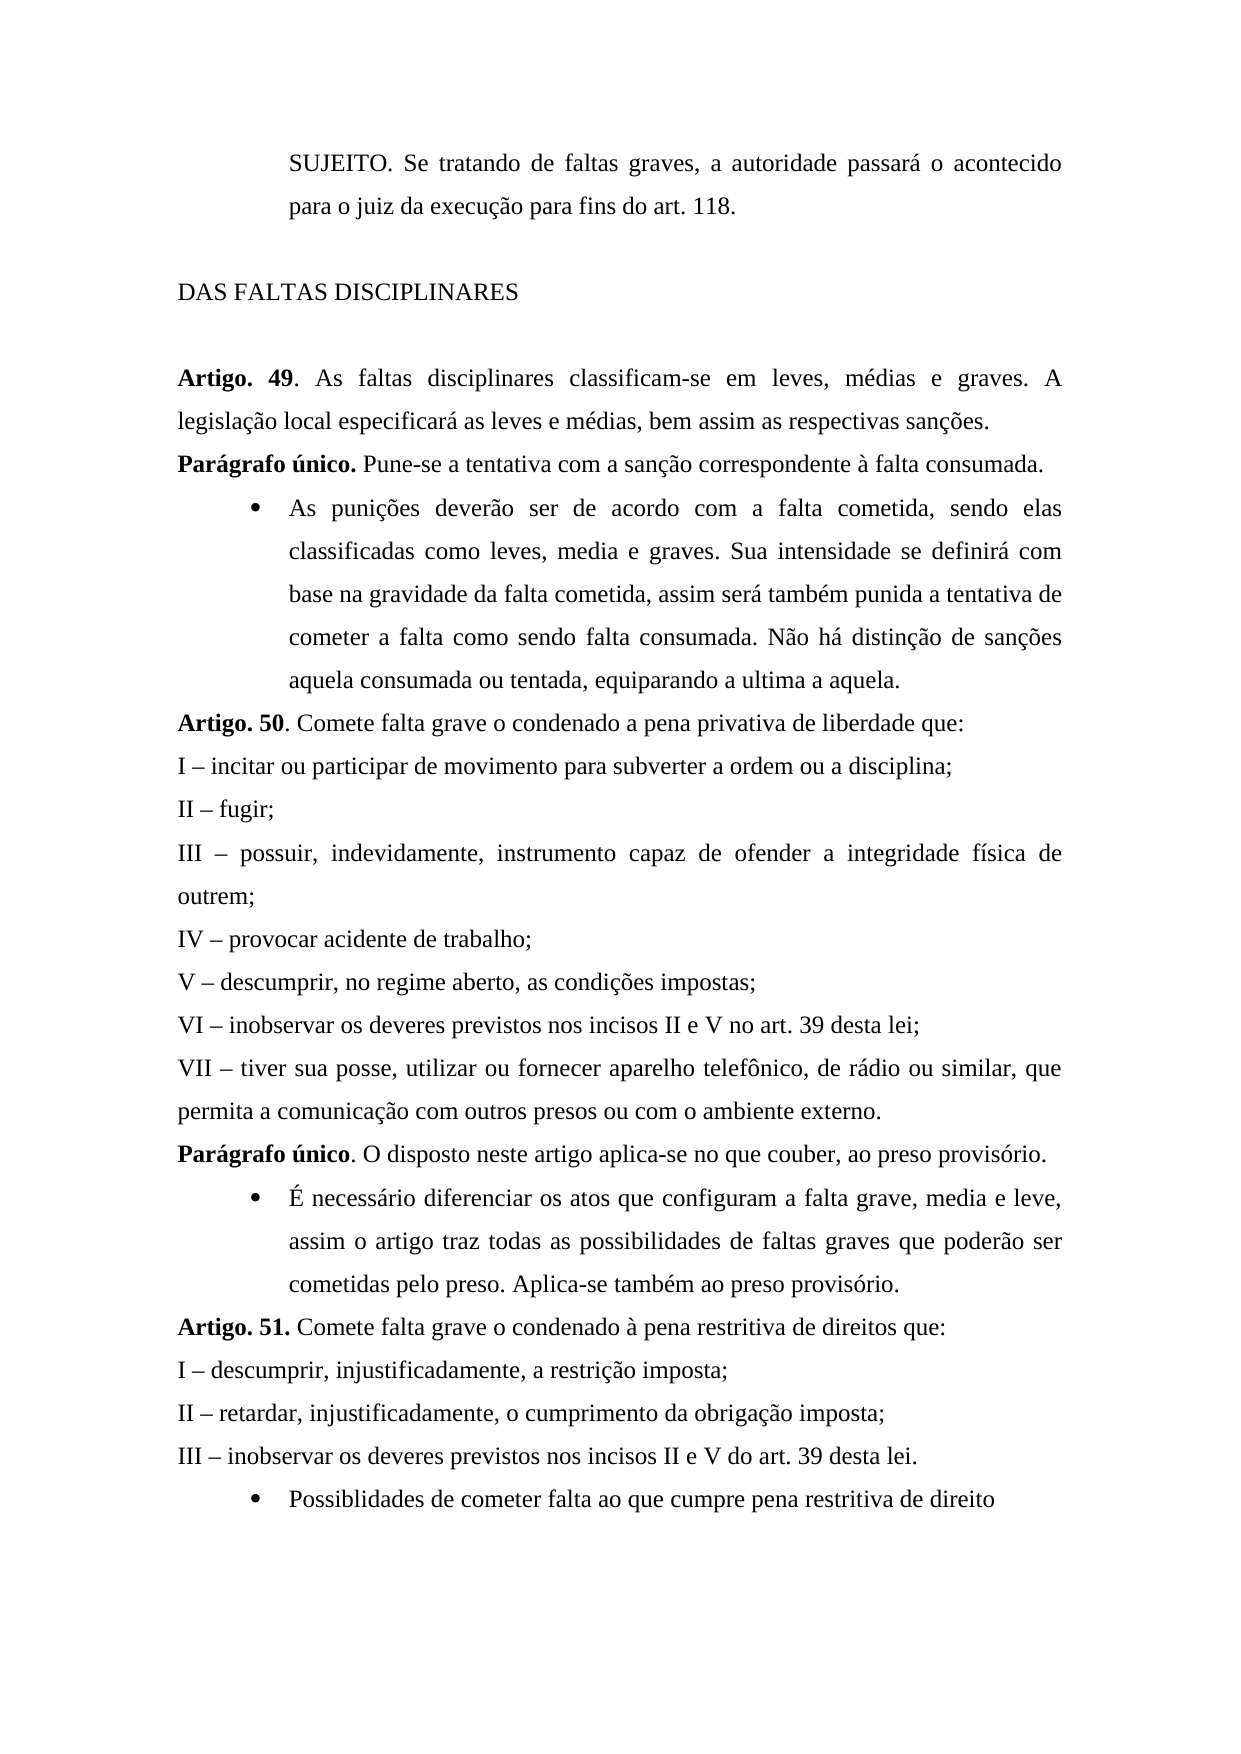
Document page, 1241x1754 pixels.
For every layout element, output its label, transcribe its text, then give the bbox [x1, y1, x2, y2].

text VII – tiver sua posse, utilizar ou fornecer aparelho telefônico, de rádio ou similar, que permita a comunicação com outros presos ou com o ambiente externo. [177, 1053, 1063, 1125]
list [251, 148, 1063, 219]
text Parágrafo único. O disposto neste artigo aplica-se no que couber, ao preso provisório. [177, 1139, 1063, 1168]
text Artigo. 49. As faltas disciplinares classificam-se em leves, médias e graves. A legislação local especificará as leves e médias, bem assim as respectivas sanções. [177, 363, 1063, 435]
text II – fugir; [177, 794, 1063, 823]
text III – inobservar os deveres previstos nos incisos II e V do art. 39 desta lei. [177, 1441, 1063, 1470]
text II – retardar, injustificadamente, o cumprimento da obrigação imposta; [177, 1398, 1063, 1427]
text DAS FALTAS DISCIPLINARES [177, 277, 1063, 306]
list As punições deverão ser de acordo com a falta cometida, sendo elas classificadas como leves, media e graves. Sua intensidade se definirá com base na gravidade da falta cometida, assim será também punida a tentativa de cometer a falta como sendo falta consumada. Não há distinção de sanções aquela consumada ou tentada, equiparando a ultima a aquela. [251, 493, 1063, 694]
text Artigo. 50. Comete falta grave o condenado a pena privativa de liberdade que: [177, 708, 1063, 737]
text III – possuir, indevidamente, instrumento capaz de ofender a integridade física de outrem; [177, 838, 1063, 909]
text Parágrafo único. Pune-se a tentativa com a sanção correspondente à falta consumada. [177, 449, 1063, 478]
text I – incitar ou participar de movimento para subverter a ordem ou a disciplina; [177, 751, 1063, 780]
text V – descumprir, no regime aberto, as condições impostas; [177, 967, 1063, 996]
text I – descumprir, injustificadamente, a restrição imposta; [177, 1355, 1063, 1384]
list É necessário diferenciar os atos que configuram a falta grave, media e leve, assim o artigo traz todas as possibilidades de faltas graves que poderão ser cometidas pelo preso. Aplica-se também ao preso provisório. [251, 1183, 1063, 1298]
text Artigo. 51. Comete falta grave o condenado à pena restritiva de direitos que: [177, 1312, 1063, 1341]
list Possiblidades de cometer falta ao que cumpre pena restritiva de direito [251, 1484, 1063, 1513]
text VI – inobservar os deveres previstos nos incisos II e V no art. 39 desta lei; [177, 1010, 1063, 1039]
text IV – provocar acidente de trabalho; [177, 924, 1063, 953]
